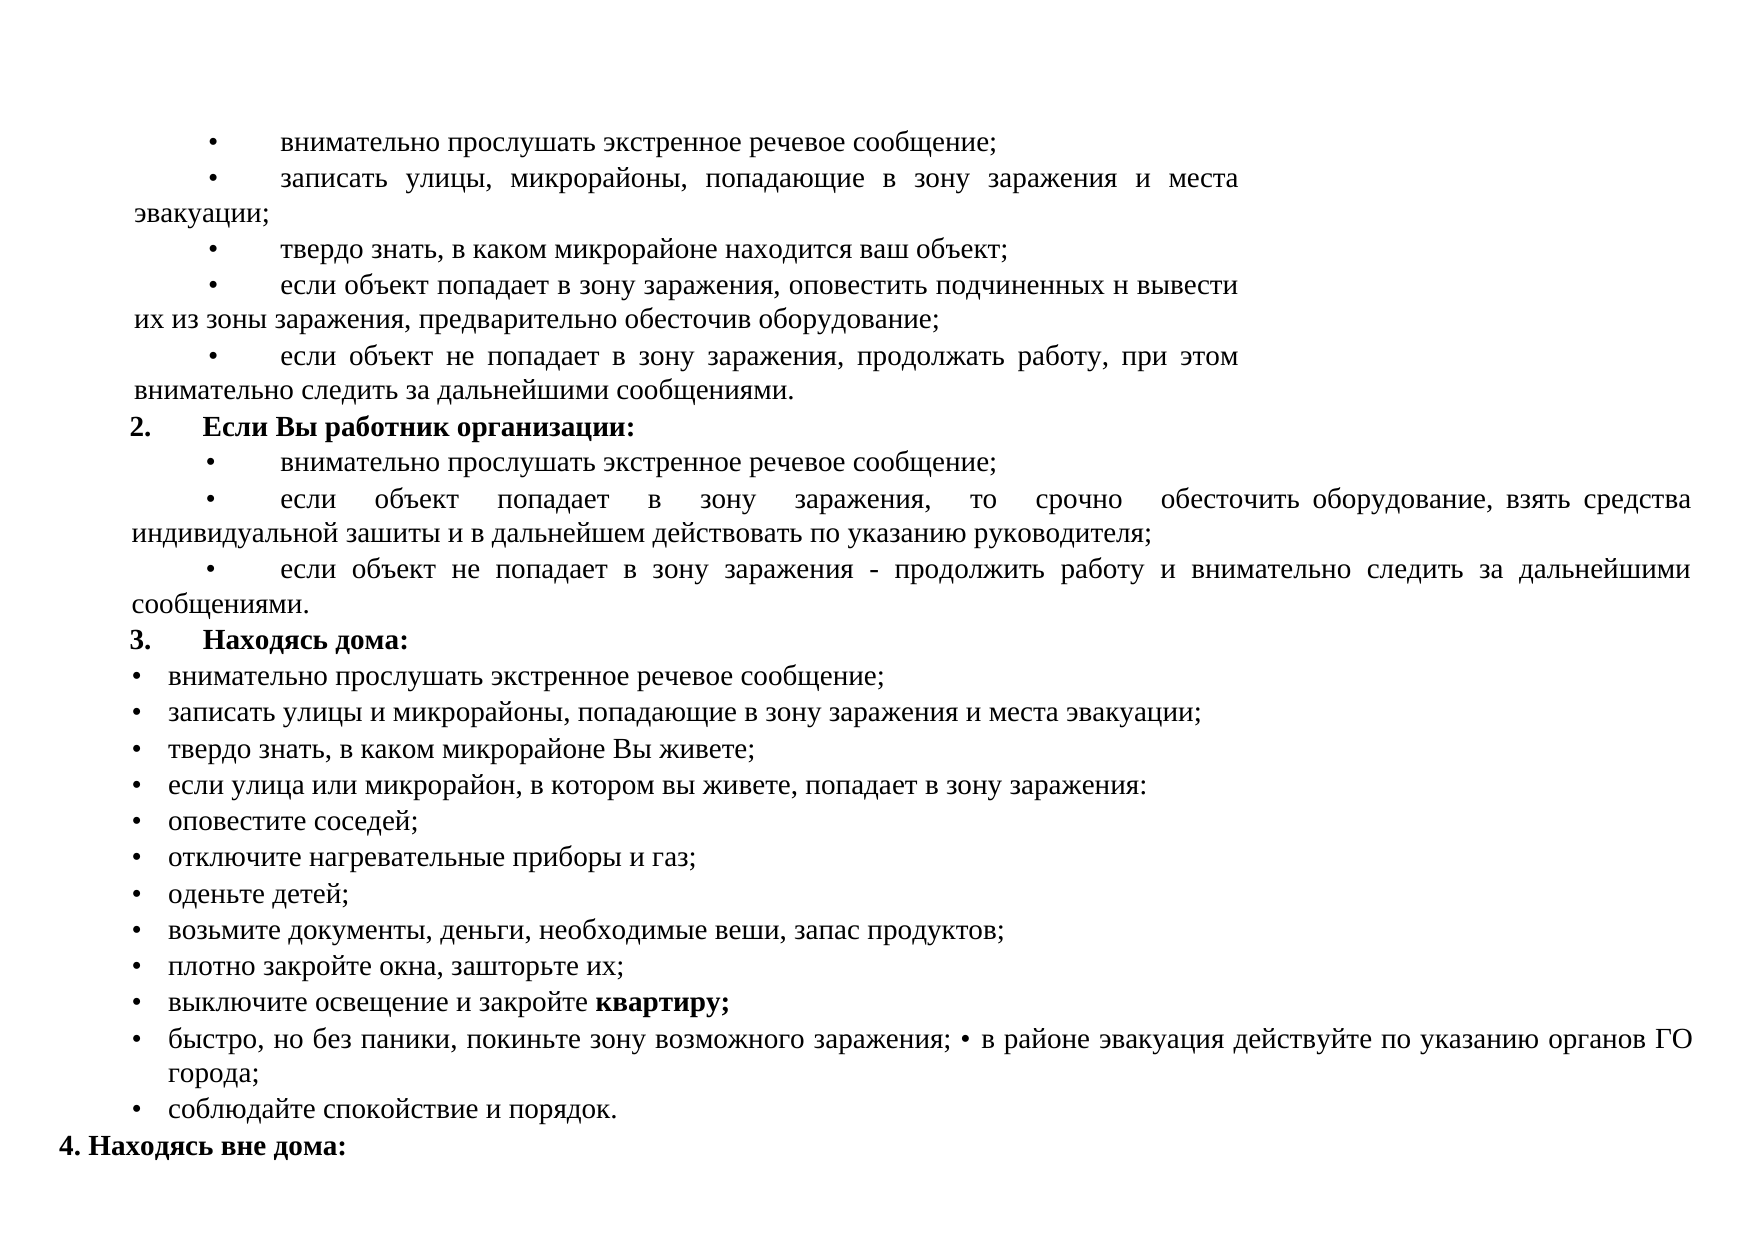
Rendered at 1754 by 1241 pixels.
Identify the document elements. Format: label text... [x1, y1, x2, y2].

list возьмите документы, деньги, необходимые веши, запас продуктов; [131, 912, 1693, 946]
list внимательно прослушать экстренное речевое сообщение; [131, 444, 1693, 478]
list выключите освещение и закройте квартиру; [131, 984, 1693, 1018]
list если объект не попадает в зону заражения - продолжить работу и внимательно следить за дальнейшими сообщениями. [131, 552, 1693, 619]
list записать улицы, микрорайоны, попадающие в зону заражения и места эвакуации; [134, 160, 1239, 228]
list плотно закройте окна, зашторьте их; [131, 948, 1693, 982]
list если объект попадает в зону заражения, то срочно обесточить оборудование, взять средства индивидуальной зашиты и в дальнейшем действовать по указанию руководителя; [131, 481, 1693, 549]
list внимательно прослушать экстренное речевое сообщение; [131, 658, 1693, 692]
list если объект не попадает в зону заражения, продолжать работу, при этом внимательно следить за дальнейшими сообщениями. [134, 338, 1239, 406]
list оденьте детей; [131, 876, 1693, 909]
list оповестите соседей; [131, 803, 1693, 837]
list если улица или микрорайон, в котором вы живете, попадает в зону заражения: [131, 767, 1693, 801]
list записать улицы и микрорайоны, попадающие в зону заражения и места эвакуации; [131, 694, 1693, 728]
list твердо знать, в каком микрорайоне Вы живете; [131, 731, 1693, 764]
list быстро, но без паники, покиньте зону возможного заражения; • в районе эвакуация действуйте по указанию органов ГО города; [131, 1021, 1693, 1089]
list соблюдайте спокойствие и порядок. [131, 1091, 1693, 1125]
list если объект попадает в зону заражения, оповестить подчиненных н вывести их из зоны заражения, предварительно обесточив оборудование; [134, 267, 1239, 335]
list отключите нагревательные приборы и газ; [131, 839, 1693, 873]
list твердо знать, в каком микрорайоне находится ваш объект; [134, 231, 1239, 264]
list внимательно прослушать экстренное речевое сообщение; [134, 124, 1239, 157]
text 2. Если Вы работник организации: [59, 409, 1694, 442]
text 3. Находясь дома: [59, 622, 1694, 656]
text 4. Находясь вне дома: [59, 1128, 1694, 1161]
